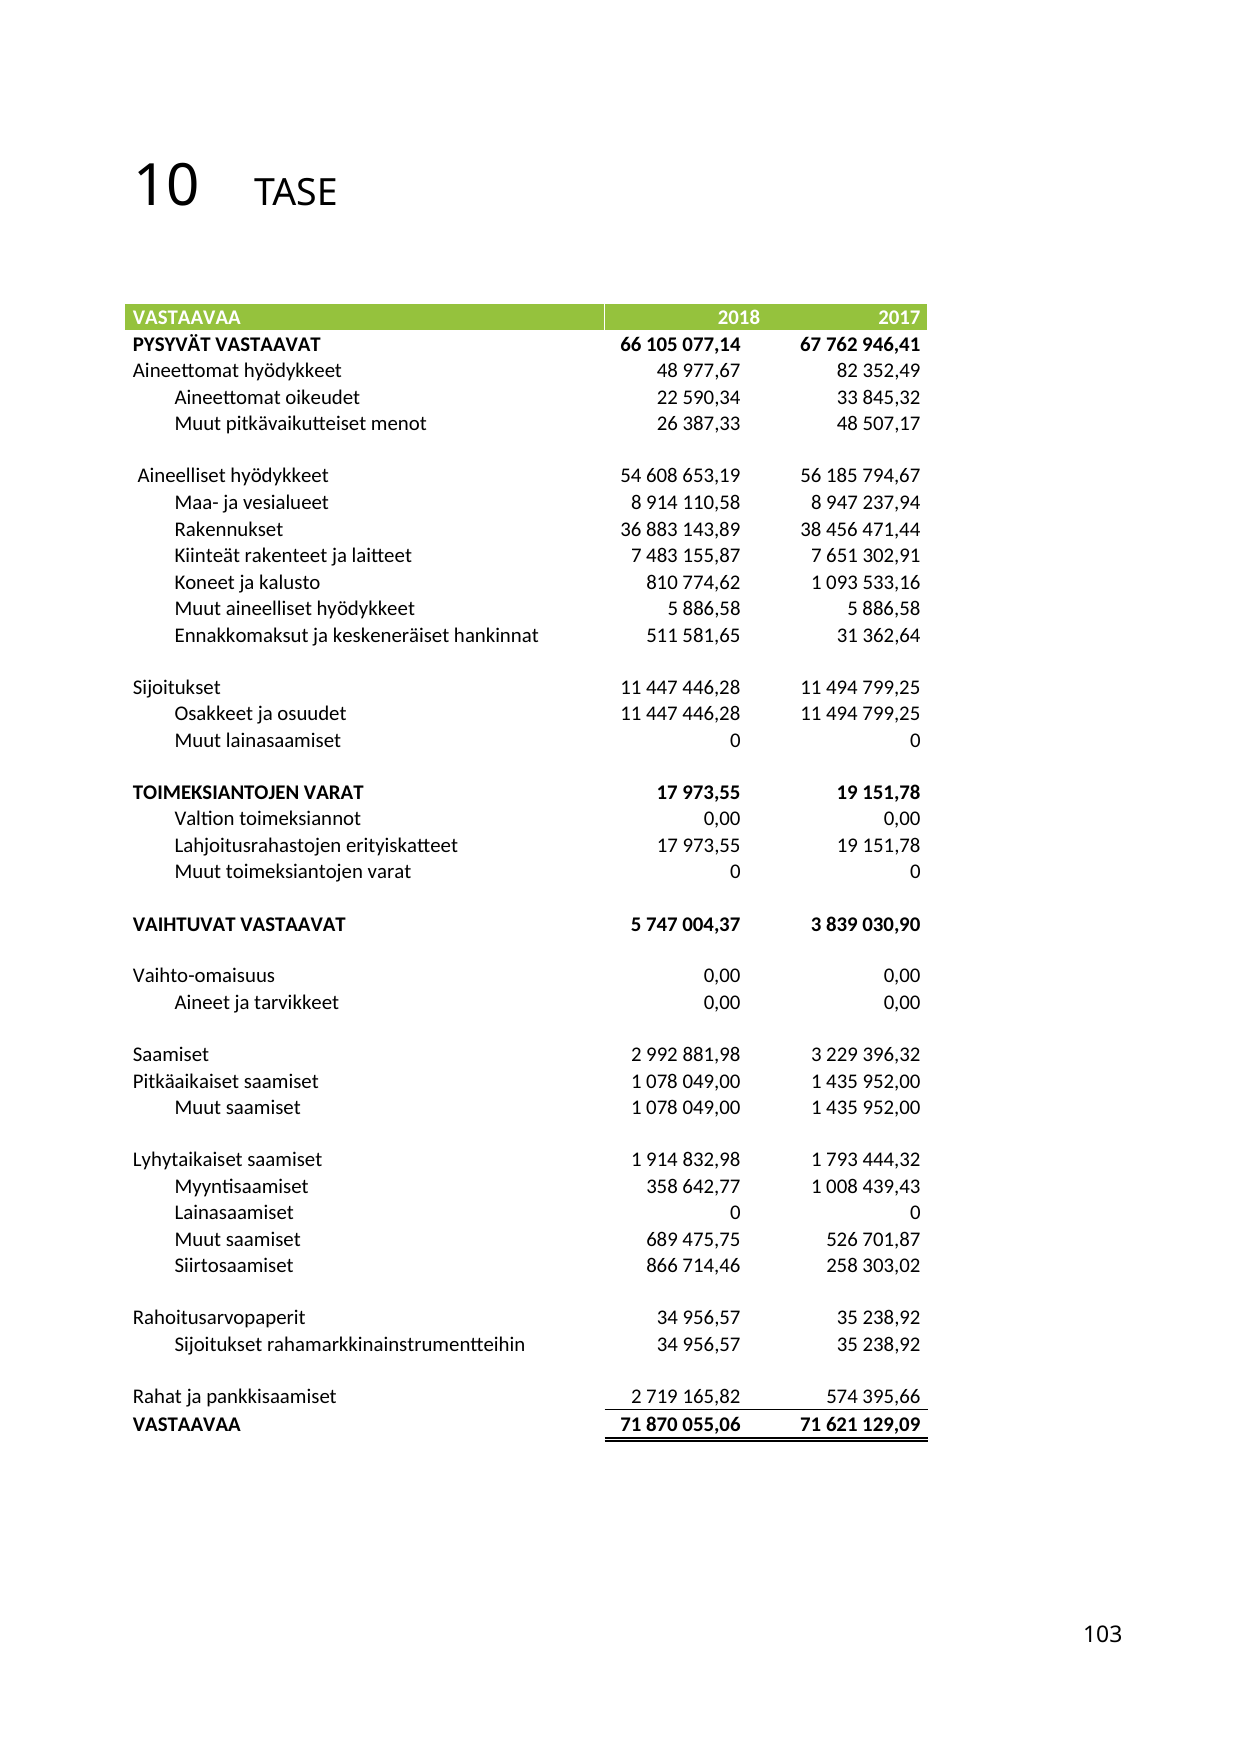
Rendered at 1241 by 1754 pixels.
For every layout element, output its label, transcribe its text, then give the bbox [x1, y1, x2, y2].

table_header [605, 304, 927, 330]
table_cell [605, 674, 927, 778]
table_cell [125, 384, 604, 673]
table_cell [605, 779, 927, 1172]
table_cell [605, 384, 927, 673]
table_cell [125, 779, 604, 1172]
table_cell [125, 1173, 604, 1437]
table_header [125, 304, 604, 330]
text TASE [133, 143, 1122, 223]
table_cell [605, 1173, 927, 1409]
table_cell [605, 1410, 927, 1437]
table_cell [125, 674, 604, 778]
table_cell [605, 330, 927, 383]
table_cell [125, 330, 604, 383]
